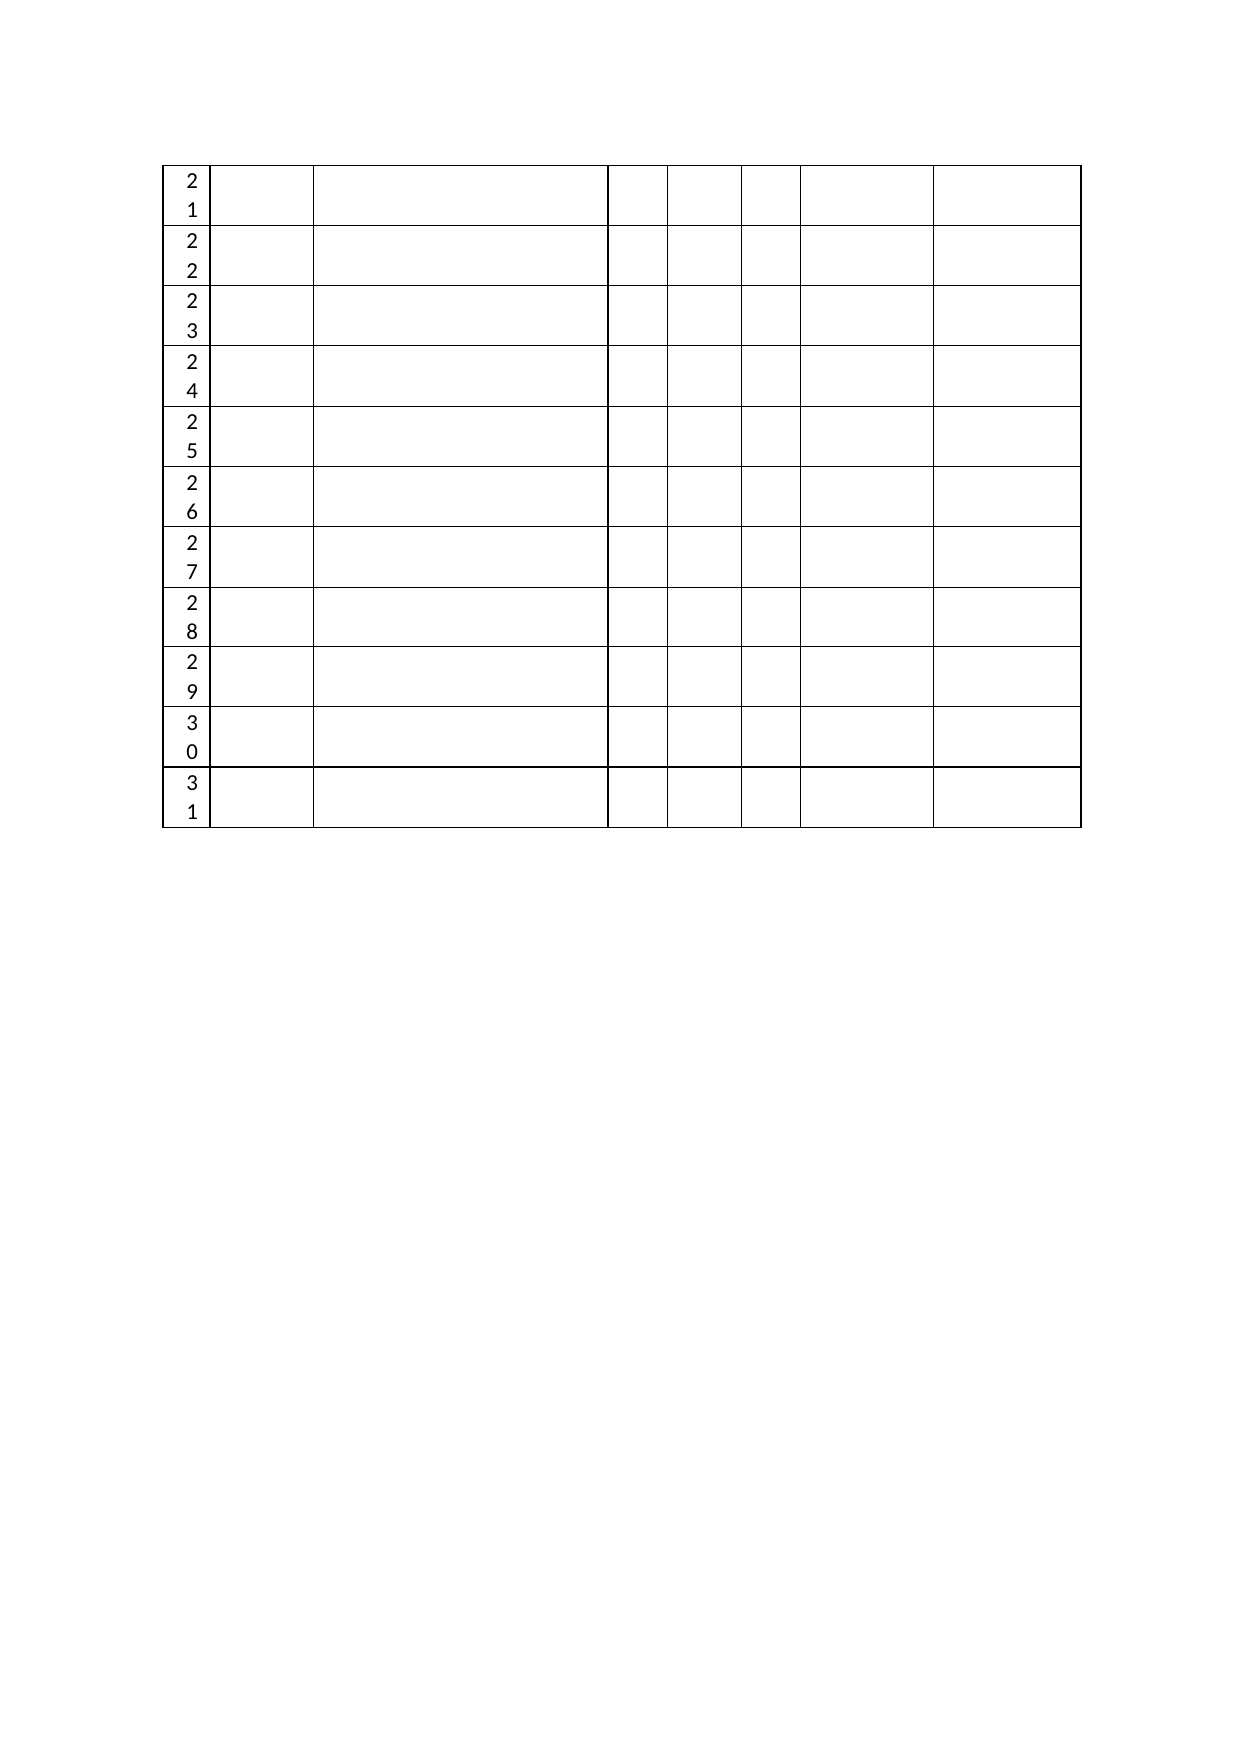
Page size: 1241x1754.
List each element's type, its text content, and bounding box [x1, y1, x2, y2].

table_cell 25 [164, 407, 209, 466]
table_cell [609, 588, 667, 646]
table_cell [801, 768, 933, 827]
table_cell [211, 226, 313, 285]
table_cell [801, 707, 933, 766]
table_cell [668, 647, 741, 706]
table_cell [609, 286, 667, 345]
table_cell [742, 166, 800, 225]
table_cell [609, 346, 667, 406]
table_cell [211, 768, 313, 827]
table_cell [314, 346, 607, 406]
table_cell [211, 467, 313, 526]
table_cell [668, 527, 741, 587]
table_cell 28 [164, 588, 209, 646]
table_cell [742, 647, 800, 706]
table_cell [934, 768, 1080, 827]
table_cell 26 [164, 467, 209, 526]
table_cell [609, 647, 667, 706]
table_cell [314, 166, 607, 225]
table_cell [668, 407, 741, 466]
table_cell [742, 467, 800, 526]
table_cell [668, 226, 741, 285]
table_cell [801, 527, 933, 587]
table_cell [609, 527, 667, 587]
table_cell [934, 407, 1080, 466]
table_cell [934, 286, 1080, 345]
table_cell [742, 527, 800, 587]
table_cell [668, 768, 741, 827]
table_cell [742, 407, 800, 466]
table_cell [609, 768, 667, 827]
table_cell [211, 647, 313, 706]
table_cell 24 [164, 346, 209, 406]
table_cell [211, 346, 313, 406]
table_cell [801, 166, 933, 225]
table_cell [934, 467, 1080, 526]
table_cell [934, 588, 1080, 646]
table_cell [801, 467, 933, 526]
table_cell [668, 346, 741, 406]
table_cell [801, 286, 933, 345]
table_cell [668, 286, 741, 345]
table_cell [211, 407, 313, 466]
table_cell [668, 166, 741, 225]
table_cell 30 [164, 707, 209, 766]
table_cell 23 [164, 286, 209, 345]
table_cell [314, 768, 607, 827]
table_cell [934, 226, 1080, 285]
table_cell [314, 588, 607, 646]
table_cell [609, 407, 667, 466]
table_cell [934, 166, 1080, 225]
table_cell [801, 226, 933, 285]
table_cell 29 [164, 647, 209, 706]
table_cell [211, 286, 313, 345]
table_cell [742, 768, 800, 827]
table_cell [934, 647, 1080, 706]
table_cell [801, 407, 933, 466]
table_cell [668, 588, 741, 646]
table_cell [801, 647, 933, 706]
table_cell [314, 286, 607, 345]
table_cell 21 [164, 166, 209, 225]
table_cell [314, 467, 607, 526]
table_cell [742, 286, 800, 345]
table_cell 27 [164, 527, 209, 587]
table_cell [742, 226, 800, 285]
table_cell [211, 588, 313, 646]
table_cell [801, 346, 933, 406]
table_cell [934, 346, 1080, 406]
table_cell [314, 226, 607, 285]
table_cell 31 [164, 768, 209, 827]
table_cell [668, 707, 741, 766]
table_cell [211, 166, 313, 225]
table_cell [742, 707, 800, 766]
table_cell [211, 527, 313, 587]
table_cell [211, 707, 313, 766]
table_cell [609, 467, 667, 526]
table_cell [801, 588, 933, 646]
table_cell [609, 166, 667, 225]
table_cell [314, 407, 607, 466]
table_cell [609, 226, 667, 285]
table_cell [314, 527, 607, 587]
table_cell 22 [164, 226, 209, 285]
table_cell [934, 527, 1080, 587]
table_cell [609, 707, 667, 766]
table_cell [668, 467, 741, 526]
table_cell [742, 588, 800, 646]
table_cell [742, 346, 800, 406]
table_cell [314, 647, 607, 706]
table_cell [934, 707, 1080, 766]
table_cell [314, 707, 607, 766]
